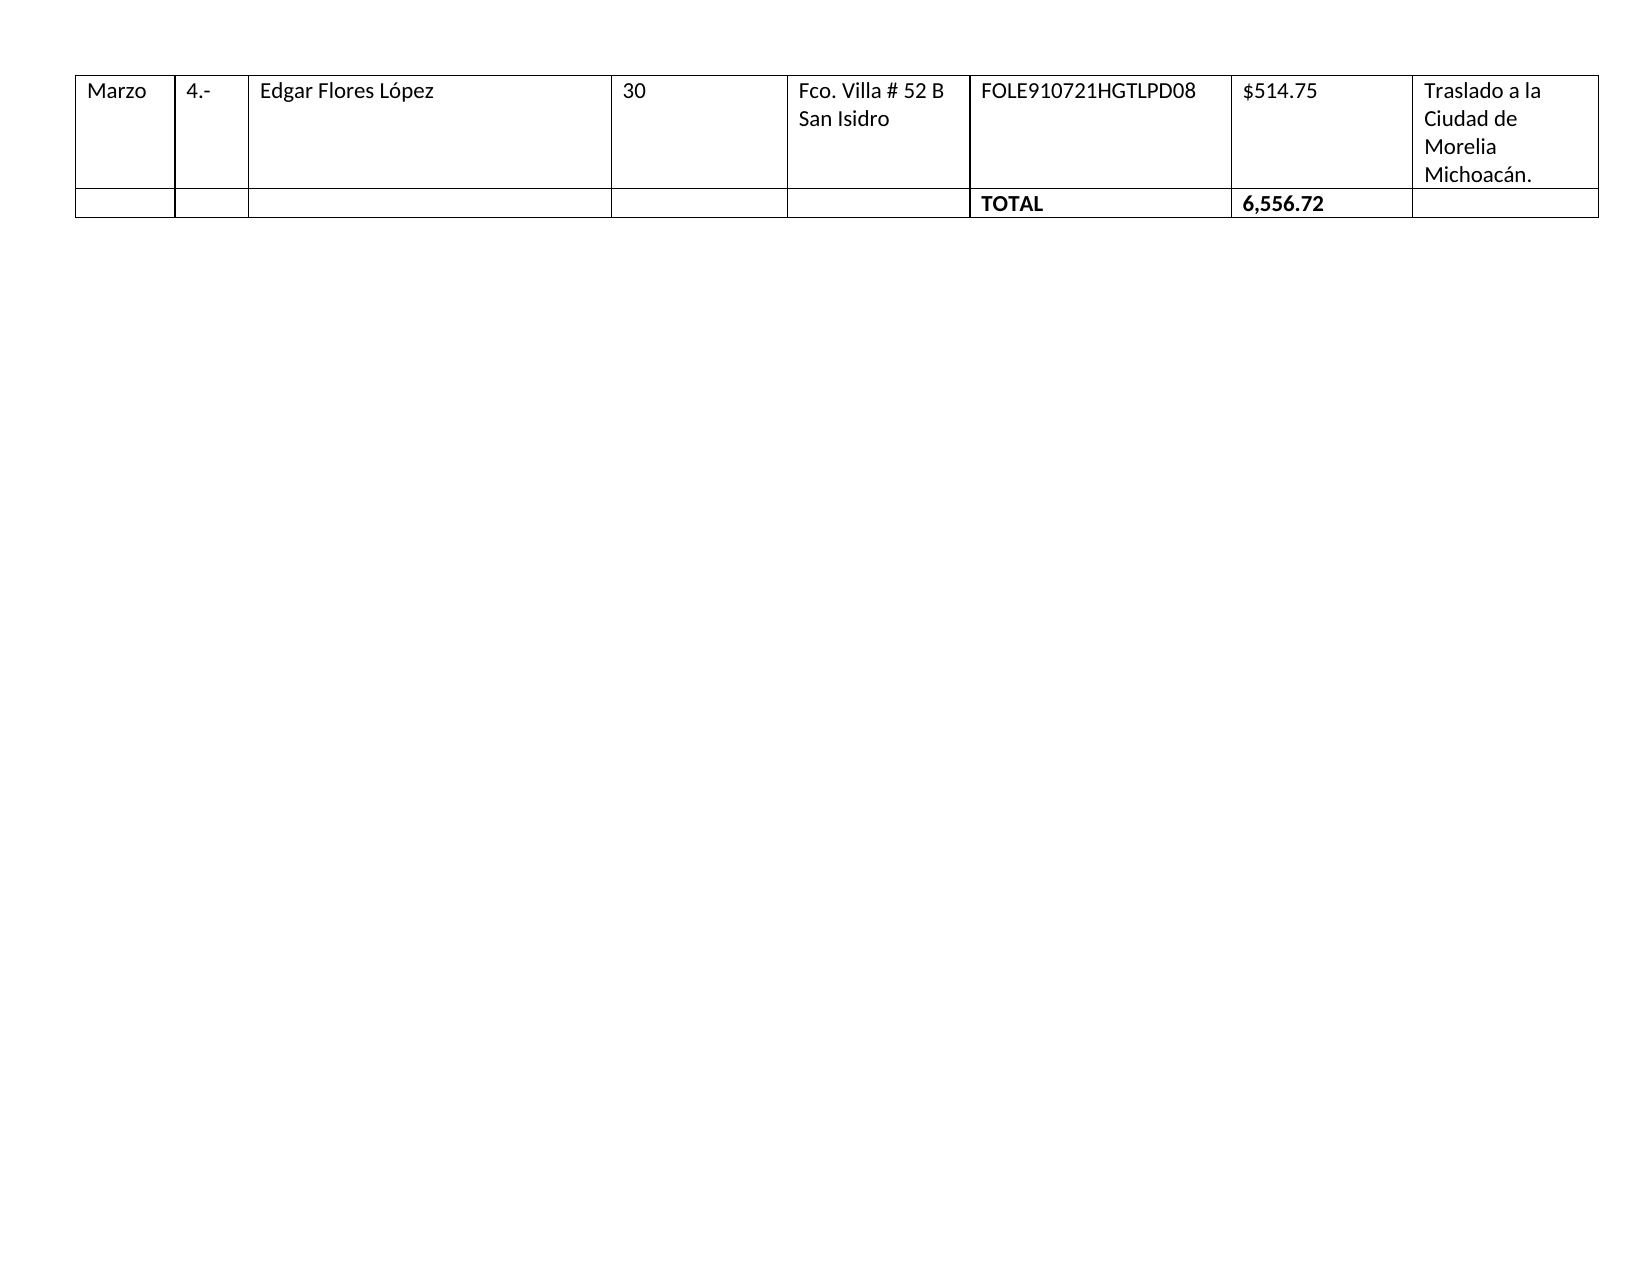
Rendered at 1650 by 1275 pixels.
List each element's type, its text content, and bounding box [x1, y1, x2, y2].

table_cell 30 [612, 76, 787, 188]
table_cell 4.- [176, 76, 248, 188]
table_cell Fco. Villa # 52 B San Isidro [788, 76, 969, 188]
table_cell Traslado a la Ciudad de Morelia Michoacán. [1413, 76, 1598, 188]
table_cell [249, 189, 611, 217]
table_cell Marzo [76, 76, 174, 188]
table_cell $514.75 [1232, 76, 1412, 188]
table_cell [788, 189, 969, 217]
table_cell 6,556.72 [1232, 189, 1412, 217]
table_cell TOTAL [971, 189, 1231, 217]
table_cell Edgar Flores López [249, 76, 611, 188]
table_cell [612, 189, 787, 217]
table_cell [76, 189, 174, 217]
table_cell [1413, 189, 1598, 217]
table_cell [176, 189, 248, 217]
table_cell FOLE910721HGTLPD08 [971, 76, 1231, 188]
